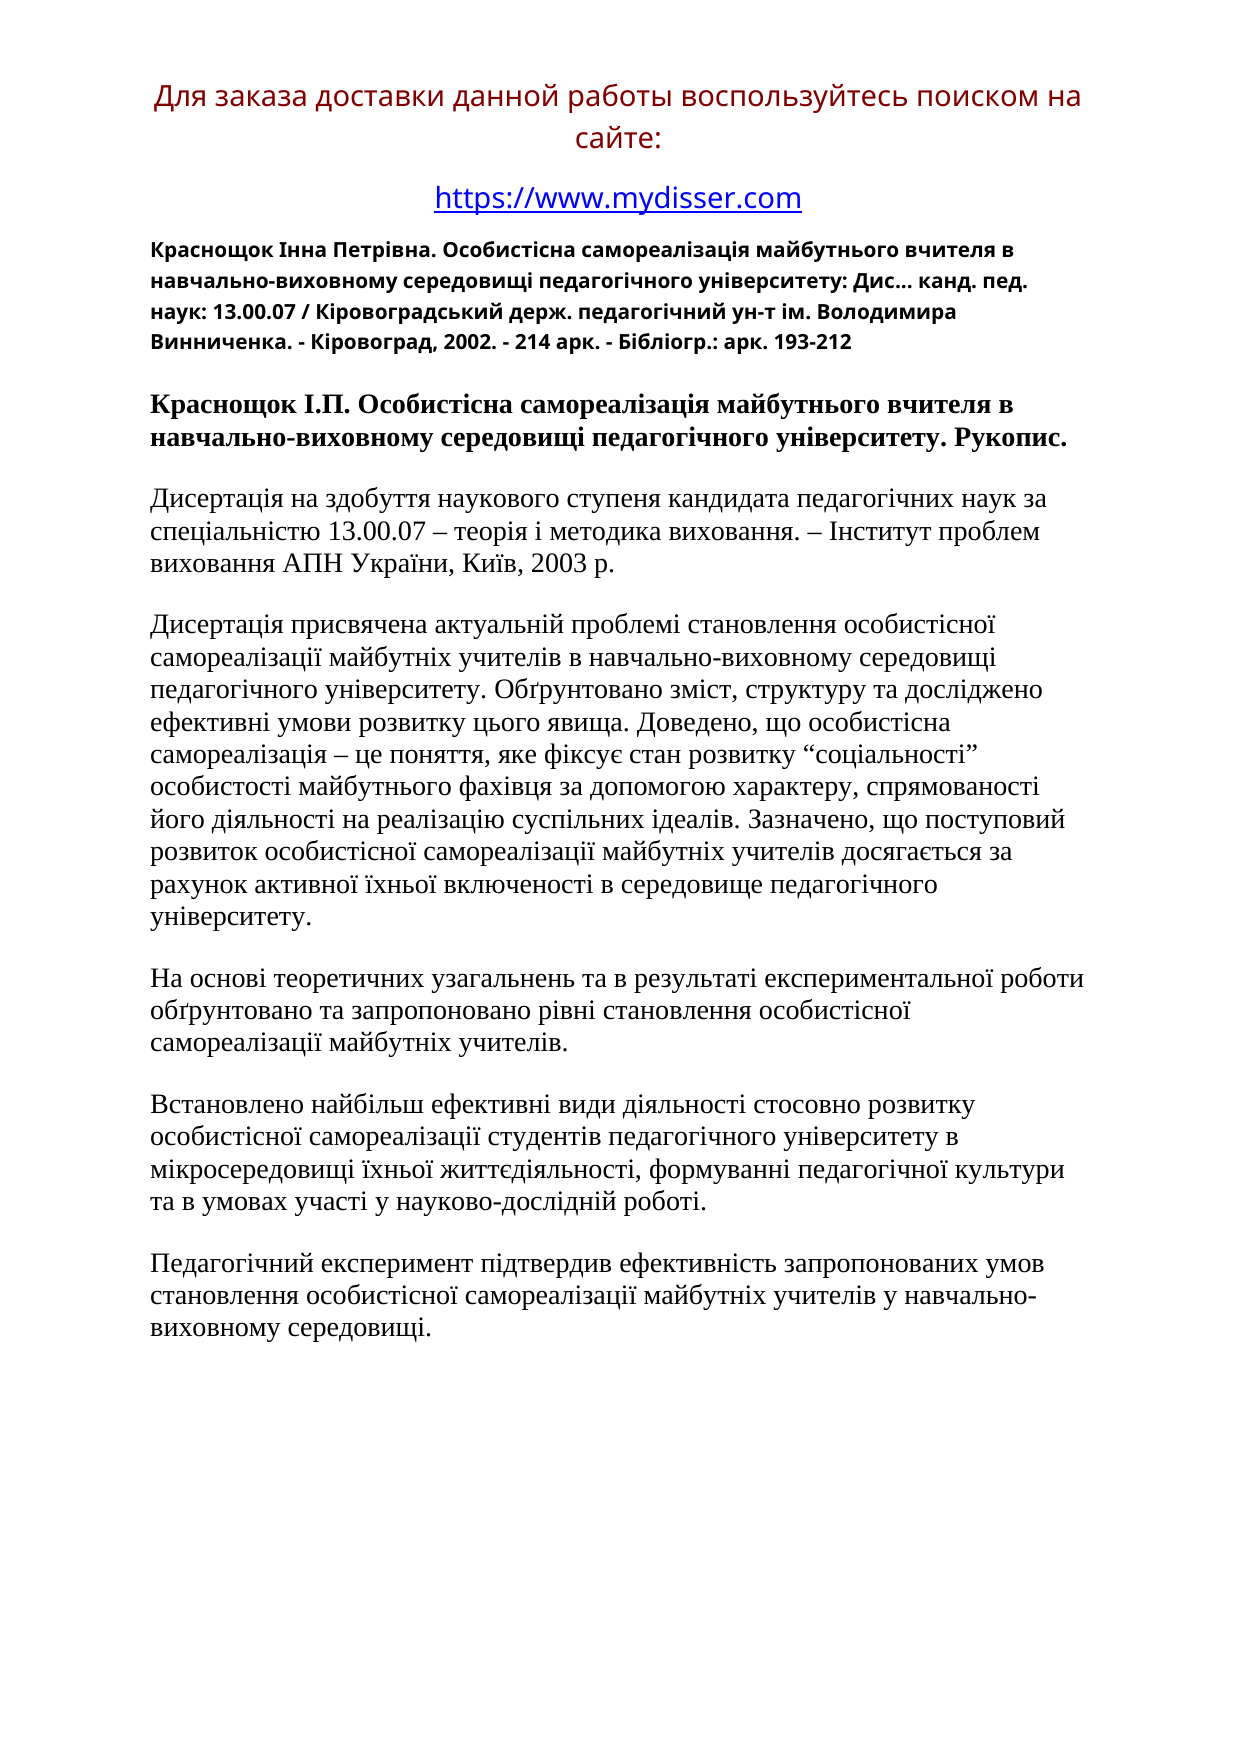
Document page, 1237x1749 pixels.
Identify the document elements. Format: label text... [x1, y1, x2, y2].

text Краснощок І.П. Особистісна самореалізація майбутнього вчителя в навчально-виховному середовищі педагогічного університету. Рукопис. [150, 387, 1086, 452]
text Встановлено найбільш ефективні види діяльності стосовно розвитку особистісної самореалізації студентів педагогічного університету в мікросередовищі їхньої життєдіяльності, формуванні педагогічної культури та в умовах участі у науково-дослідній роботі. [150, 1087, 1086, 1217]
text На основі теоретичних узагальнень та в результаті експериментальної роботи обґрунтовано та запропоновано рівні становлення особистісної самореалізації майбутніх учителів. [150, 961, 1086, 1058]
text Краснощок Інна Петрівна. Особистісна самореалізація майбутнього вчителя в навчально-виховному середовищі педагогічного університету: Дис... канд. пед. наук: 13.00.07 / Кіровоградський держ. педагогічний ун-т ім. Володимира Винниченка. - Кіровоград, 2002. - 214 арк. - Бібліогр.: арк. 193-212 [150, 236, 1086, 356]
text Дисертація присвячена актуальній проблемі становлення особистісної самореалізації майбутніх учителів в навчально-виховному середовищі педагогічного університету. Обґрунтовано зміст, структуру та досліджено ефективні умови розвитку цього явища. Доведено, що особистісна самореалізація – це поняття, яке фіксує стан розвитку “соціальності” особистості майбутнього фахівця за допомогою характеру, спрямованості його діяльності на реалізацію суспільних ідеалів. Зазначено, що поступовий розвиток особистісної самореалізації майбутніх учителів досягається за рахунок активної їхньої включеності в середовище педагогічного університету. [150, 607, 1086, 931]
text Дисертація на здобуття наукового ступеня кандидата педагогічних наук за спеціальністю 13.00.07 – теорія і методика виховання. – Інститут проблем виховання АПН України, Київ, 2003 р. [150, 481, 1086, 578]
text Педагогічний експеримент підтвердив ефективність запропонованих умов становлення особистісної самореалізації майбутніх учителів у навчально-виховному середовищі. [150, 1246, 1086, 1343]
